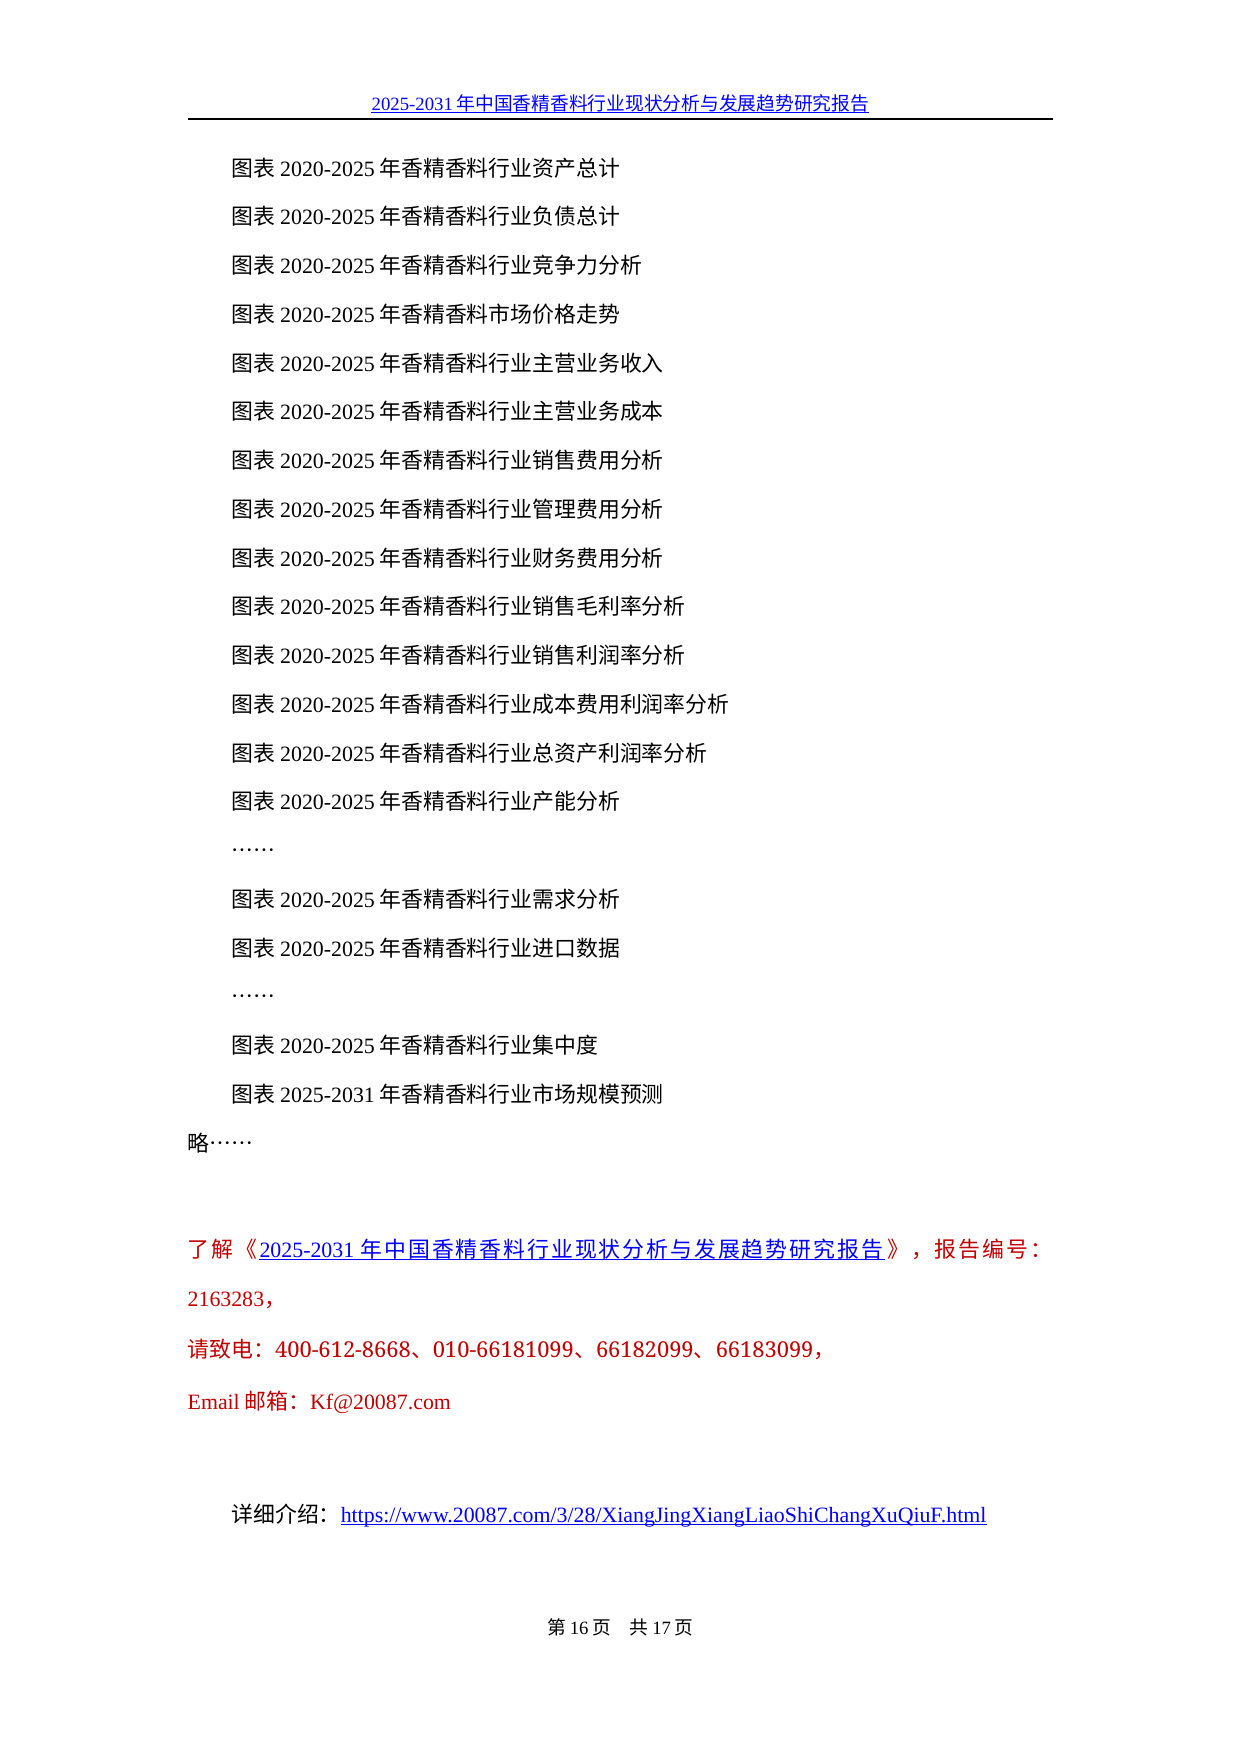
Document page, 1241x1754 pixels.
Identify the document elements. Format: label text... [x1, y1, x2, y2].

text Email邮箱：Kf@20087.com [187, 1383, 1053, 1416]
text 详细介绍：https://www.20087.com/3/28/XiangJingXiangLiaoShiChangXuQiuF.html [187, 1496, 1053, 1529]
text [187, 150, 1053, 1158]
text 请致电：400-612-8668、010-66181099、66182099、66183099， [187, 1332, 1053, 1364]
text 了解《2025-2031年中国香精香料行业现状分析与发展趋势研究报告》，报告编号：2163283， [187, 1232, 1053, 1313]
